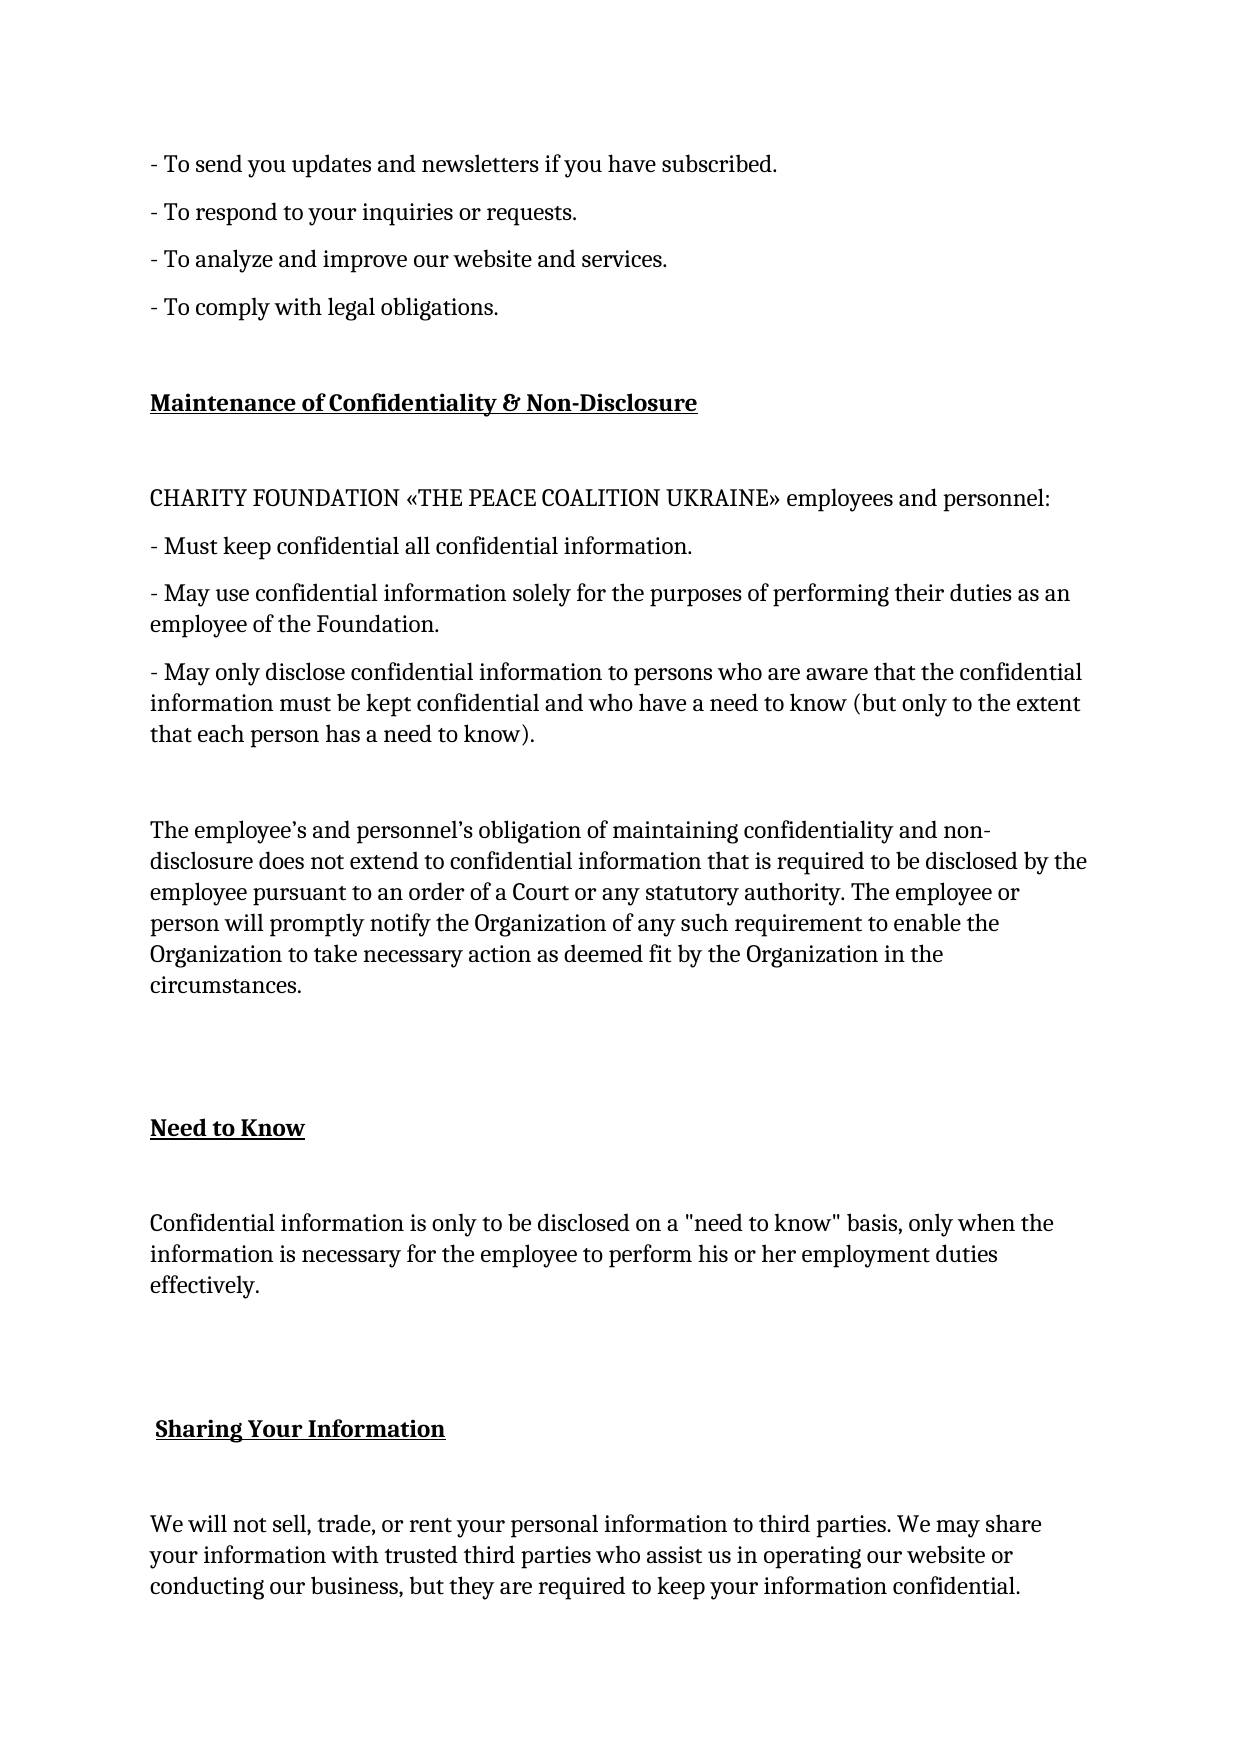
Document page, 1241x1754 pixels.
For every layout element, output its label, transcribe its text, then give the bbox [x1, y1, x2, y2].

text Need to Know [150, 1114, 1090, 1143]
text - Must keep confidential all confidential information. [150, 532, 1090, 560]
text Maintenance of Confidentiality & Non-Disclosure [150, 388, 1090, 417]
text The employee’s and personnel’s obligation of maintaining confidentiality and non-disclosure does not extend to confidential information that is required to be disclosed by the employee pursuant to an order of a Court or any statutory authority. The employee or person will promptly notify the Organization of any such requirement to enable the Organization to take necessary action as deemed fit by the Organization in the circumstances. [150, 816, 1090, 999]
text Confidential information is only to be disclosed on a "need to know" basis, only when the information is necessary for the employee to perform his or her employment duties effectively. [150, 1209, 1090, 1300]
text Sharing Your Information [150, 1414, 1090, 1443]
text - May only disclose confidential information to persons who are aware that the confidential information must be kept confidential and who have a need to know (but only to the extent that each person has a need to know). [150, 658, 1090, 749]
text - To respond to your inquiries or requests. [150, 198, 1090, 226]
text - May use confidential information solely for the purposes of performing their duties as an employee of the Foundation. [150, 579, 1090, 639]
text - To analyze and improve our website and services. [150, 245, 1090, 274]
text We will not sell, trade, or rent your personal information to third parties. We may share your information with trusted third parties who assist us in operating our website or conducting our business, but they are required to keep your information confidential. [150, 1510, 1090, 1601]
text CHARITY FOUNDATION «THE PEACE COALITION UKRAINE» employees and personnel: [150, 484, 1090, 513]
text - To send you updates and newsletters if you have subscribed. [150, 150, 1090, 179]
text - To comply with legal obligations. [150, 293, 1090, 322]
